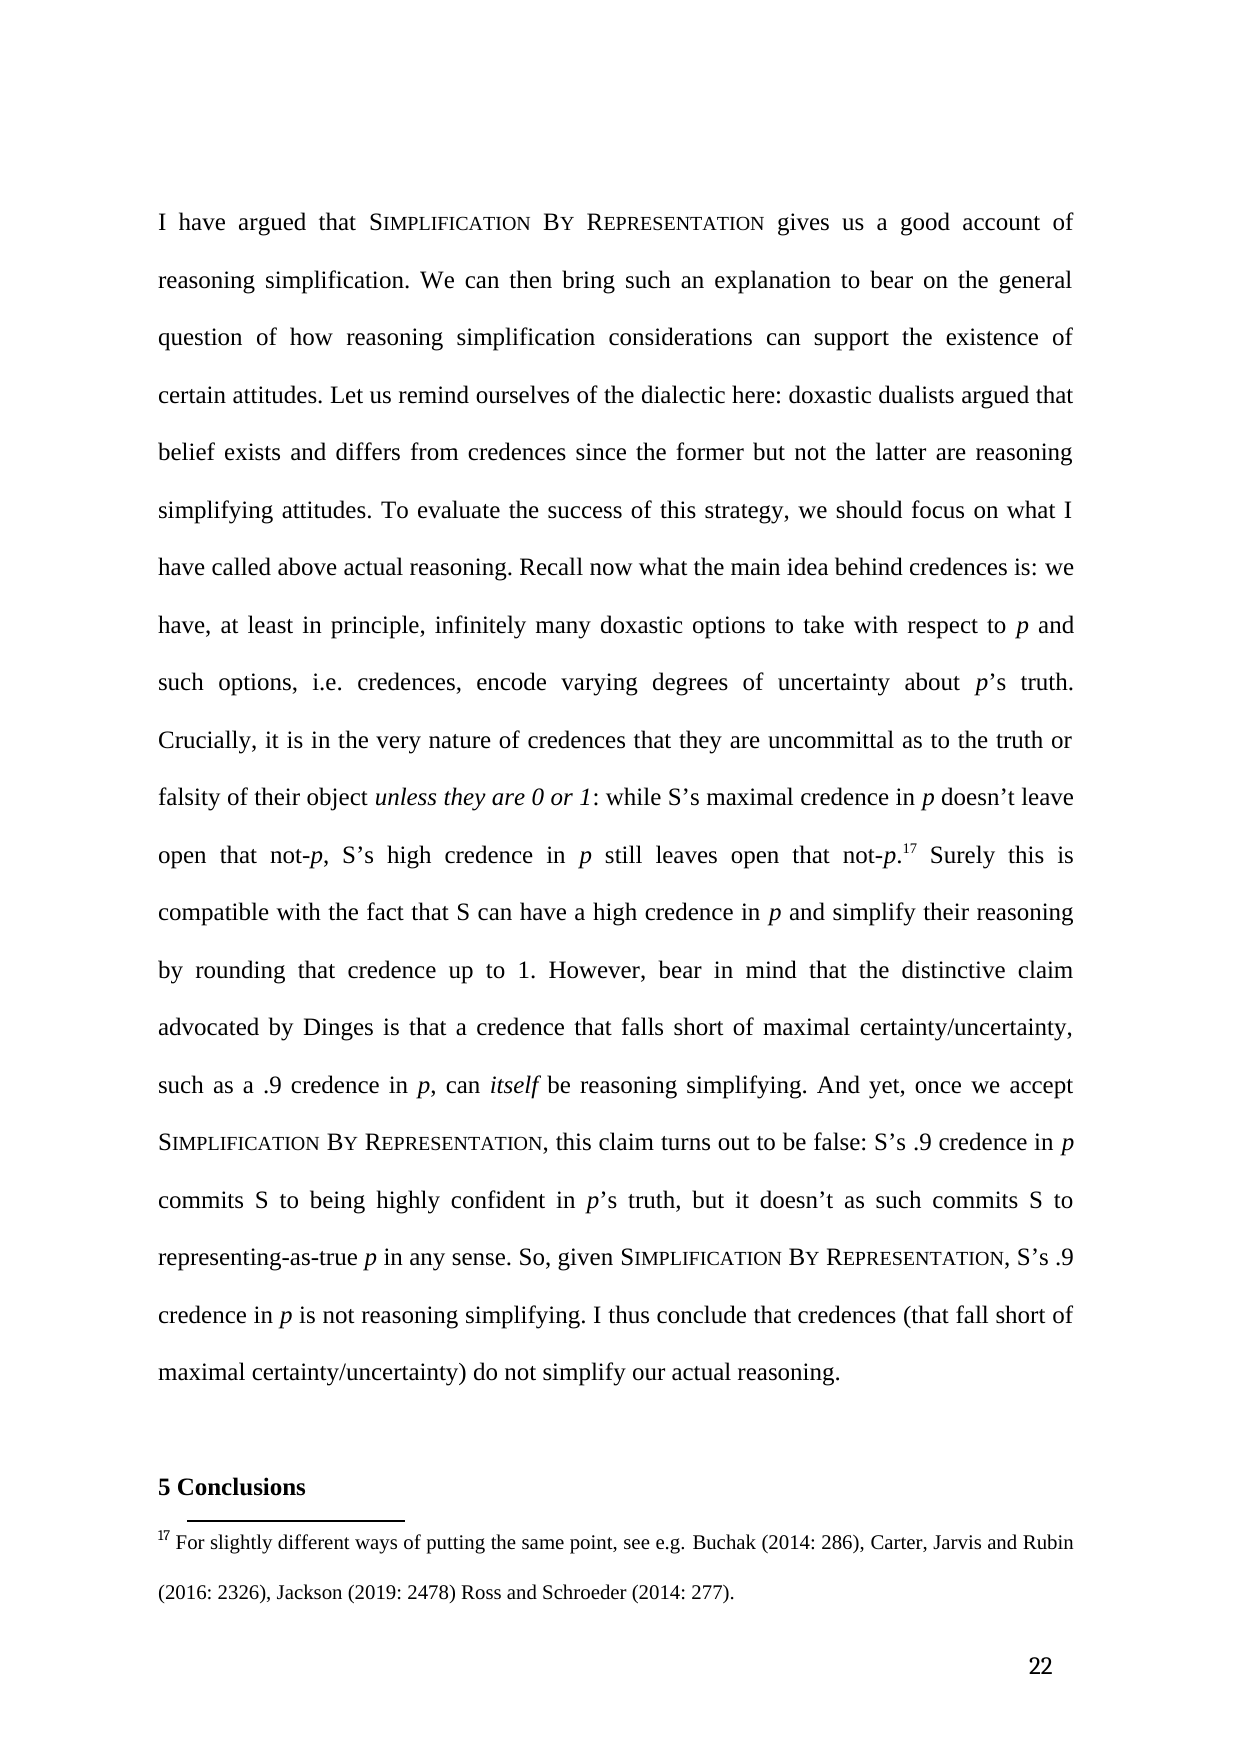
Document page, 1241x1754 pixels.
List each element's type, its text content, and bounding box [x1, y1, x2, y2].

text I have argued that Simplification By Representation gives us a good account of reasoning simplification. We can then bring such an explanation to bear on the general question of how reasoning simplification considerations can support the existence of certain attitudes. Let us remind ourselves of the dialectic here: doxastic dualists argued that belief exists and differs from credences since the former but not the latter are reasoning simplifying attitudes. To evaluate the success of this strategy, we should focus on what I have called above actual reasoning. Recall now what the main idea behind credences is: we have, at least in principle, infinitely many doxastic options to take with respect to p and such options, i.e. credences, encode varying degrees of uncertainty about p’s truth. Crucially, it is in the very nature of credences that they are uncommittal as to the truth or falsity of their object unless they are 0 or 1: while S’s maximal credence in p doesn’t leave open that not-p, S’s high credence in p still leaves open that not-p. Surely this is compatible with the fact that S can have a high credence in p and simplify their reasoning by rounding that credence up to 1. However, bear in mind that the distinctive claim advocated by Dinges is that a credence that falls short of maximal certainty/uncertainty, such as a .9 credence in p, can itself be reasoning simplifying. And yet, once we accept Simplification By Representation, this claim turns out to be false: S’s .9 credence in p commits S to being highly confident in p’s truth, but it doesn’t as such commits S to representing-as-true p in any sense. So, given Simplification By Representation, S’s .9 credence in p is not reasoning simplifying. I thus conclude that credences (that fall short of maximal certainty/uncertainty) do not simplify our actual reasoning. [158, 207, 1074, 1386]
text 5 Conclusions [158, 1472, 1074, 1501]
